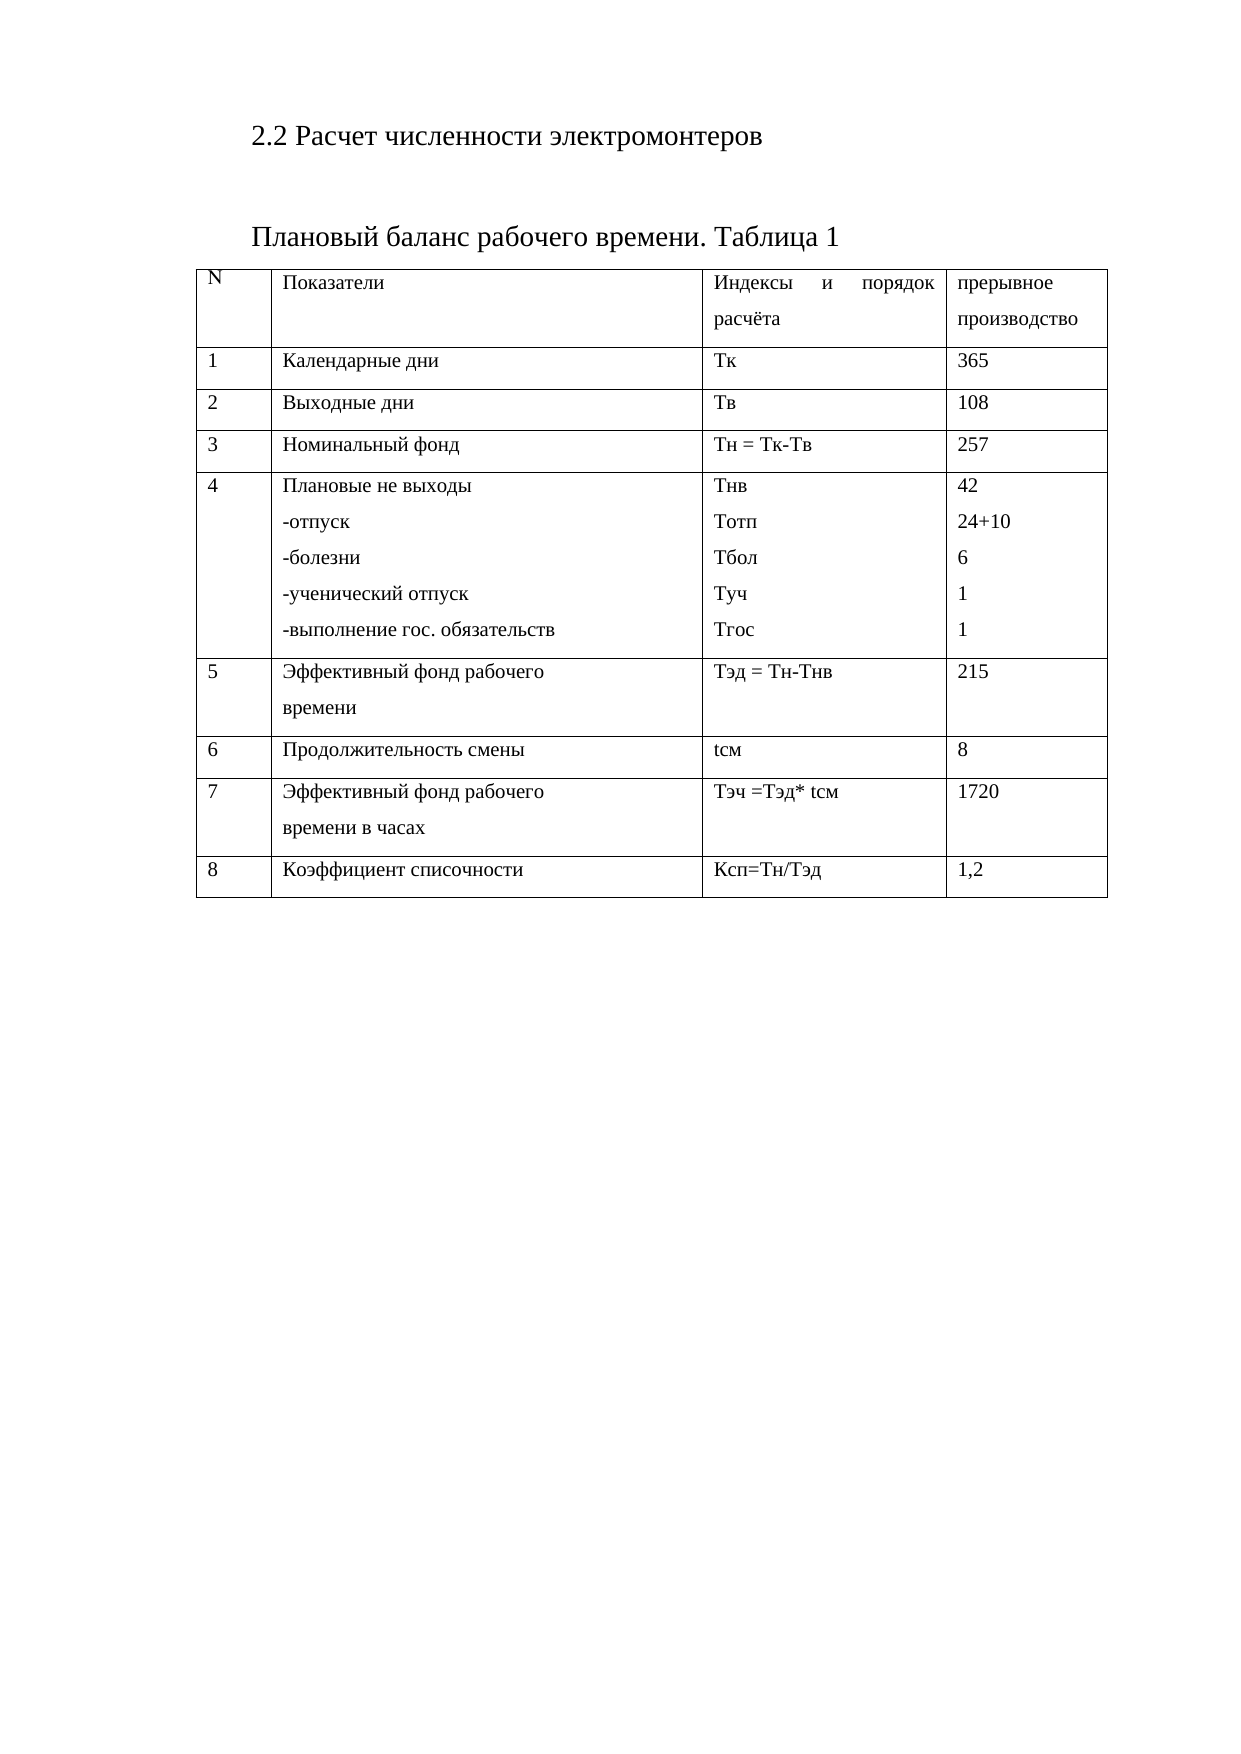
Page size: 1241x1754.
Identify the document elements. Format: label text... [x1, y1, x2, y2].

table_cell 3 [197, 431, 271, 472]
table_cell Календарные дни [272, 348, 702, 389]
table_cell 215 [947, 659, 1107, 736]
table_header прерывное производство [947, 270, 1107, 347]
table_cell 7 [197, 779, 271, 856]
table_cell Выходные дни [272, 390, 702, 430]
table_cell 1720 [947, 779, 1107, 856]
text Плановый баланс рабочего времени. Таблица 1 [177, 219, 1152, 252]
table_cell 365 [947, 348, 1107, 389]
table_header Индексы и порядок расчёта [703, 270, 946, 347]
table_cell Тэд = Тн-Тнв [703, 659, 946, 736]
table_header Показатели [272, 270, 702, 347]
table_cell 2 [197, 390, 271, 430]
table_cell Ксп=Тн/Тэд [703, 857, 946, 897]
table_cell Тв [703, 390, 946, 430]
table_cell Тк [703, 348, 946, 389]
text 2.2 Расчет численности электромонтеров [177, 118, 1152, 152]
table_cell Эффективный фонд рабочего времени [272, 659, 702, 736]
table_cell Номинальный фонд [272, 431, 702, 472]
table_cell 257 [947, 431, 1107, 472]
table_cell Коэффициент списочности [272, 857, 702, 897]
table_cell 5 [197, 659, 271, 736]
table_cell Тн = Тк-Тв [703, 431, 946, 472]
table_cell tсм [703, 737, 946, 778]
table_cell Плановые не выходы -отпуск -болезни -ученический отпуск -выполнение гос. обязательств [272, 473, 702, 658]
table_cell Продолжительность смены [272, 737, 702, 778]
table_cell 8 [197, 857, 271, 897]
table_cell 108 [947, 390, 1107, 430]
table_cell Тнв Тотп Тбол Туч Тгос [703, 473, 946, 658]
table_cell 6 [197, 737, 271, 778]
table_cell 1,2 [947, 857, 1107, 897]
table_cell 4 [197, 473, 271, 658]
table_cell 8 [947, 737, 1107, 778]
table_header [197, 270, 271, 347]
table_cell 42 24+10 6 1 1 [947, 473, 1107, 658]
table_cell Эффективный фонд рабочего времени в часах [272, 779, 702, 856]
table_cell Тэч =Тэд* tсм [703, 779, 946, 856]
table_cell 1 [197, 348, 271, 389]
